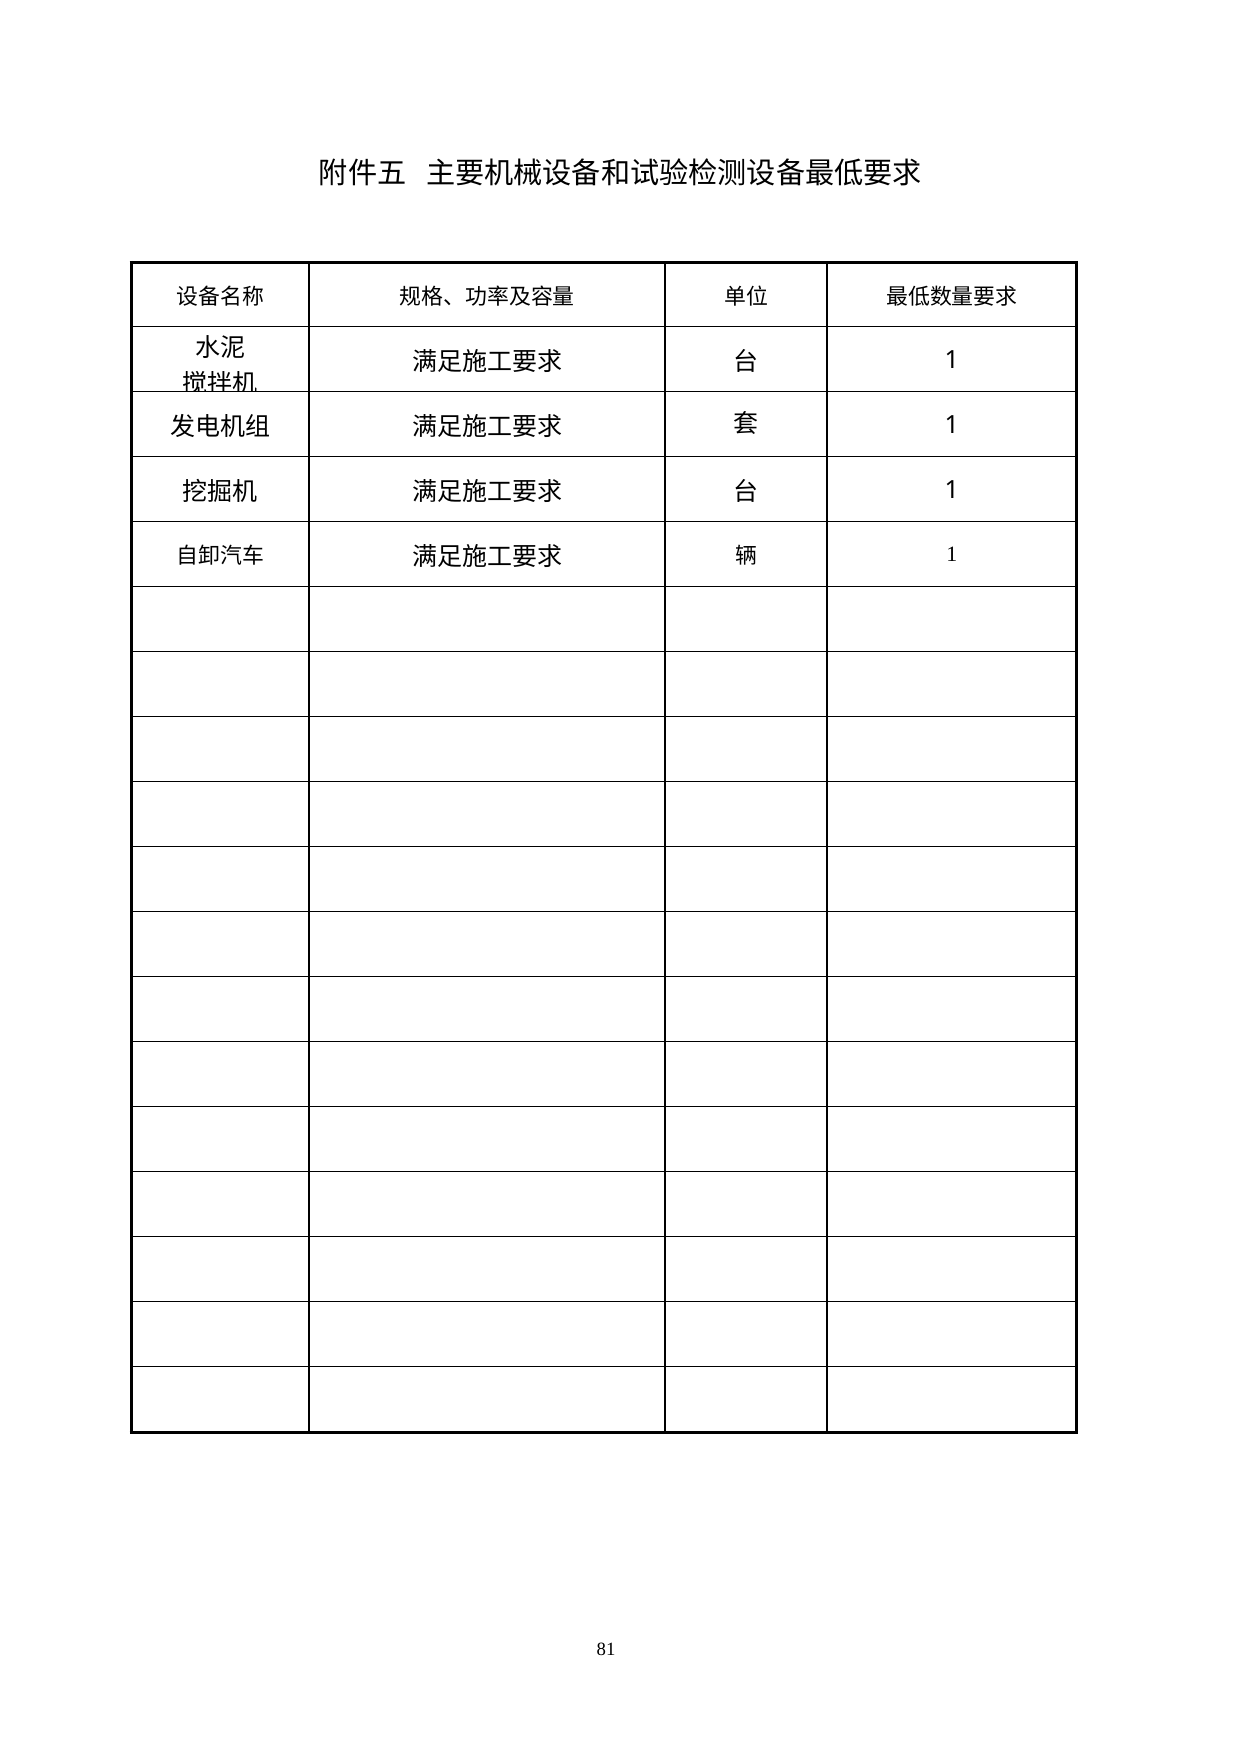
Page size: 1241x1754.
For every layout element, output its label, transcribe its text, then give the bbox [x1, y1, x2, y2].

table_cell [828, 1107, 1075, 1171]
table_cell [666, 1042, 826, 1106]
table_cell [666, 1367, 826, 1431]
table_cell 满足施工要求 [310, 522, 664, 586]
table_cell [310, 717, 664, 781]
table_cell [666, 847, 826, 911]
table_header 规格、功率及容量 [310, 264, 664, 326]
table_cell [666, 782, 826, 846]
table_cell 自卸汽车 [133, 522, 308, 586]
table_header 设备名称 [133, 264, 308, 326]
table_cell [310, 587, 664, 651]
table_cell [133, 1237, 308, 1301]
table_cell [310, 977, 664, 1041]
table_cell 满足施工要求 [310, 327, 664, 391]
table_cell [828, 782, 1075, 846]
table_cell [666, 717, 826, 781]
table_cell 台 [666, 457, 826, 521]
table_cell [133, 1172, 308, 1236]
table_cell [133, 1107, 308, 1171]
table_cell [310, 1237, 664, 1301]
text 附件五 主要机械设备和试验检测设备最低要求 [142, 150, 1098, 192]
table_cell [828, 587, 1075, 651]
table_cell [828, 847, 1075, 911]
table_cell [133, 912, 308, 976]
table_cell [828, 977, 1075, 1041]
table_cell [133, 977, 308, 1041]
table_cell [133, 717, 308, 781]
table_cell 套 [666, 392, 826, 456]
table_cell [666, 587, 826, 651]
table_cell [310, 1367, 664, 1431]
table_cell [666, 977, 826, 1041]
table_cell 辆 [666, 522, 826, 586]
table_header 最低数量要求 [828, 264, 1075, 326]
table_cell [828, 1172, 1075, 1236]
table_cell 1 [828, 327, 1075, 391]
table_cell 1 [828, 457, 1075, 521]
table_cell 挖掘机 [133, 457, 308, 521]
table_cell [666, 1172, 826, 1236]
table_cell 水泥 搅拌机 [133, 327, 308, 391]
table_cell 满足施工要求 [310, 457, 664, 521]
table_cell 台 [666, 327, 826, 391]
table_cell [133, 1302, 308, 1366]
table_cell [310, 1042, 664, 1106]
table_cell 发电机组 [133, 392, 308, 456]
table_cell [828, 1302, 1075, 1366]
table_cell [310, 847, 664, 911]
table_cell [828, 912, 1075, 976]
table_cell [310, 1107, 664, 1171]
table_cell [666, 1107, 826, 1171]
table_cell [666, 652, 826, 716]
table_cell [310, 782, 664, 846]
table_cell [310, 1172, 664, 1236]
table_cell [310, 912, 664, 976]
table_cell [133, 652, 308, 716]
table_cell [133, 782, 308, 846]
table_cell 1 [828, 522, 1075, 586]
table_cell [133, 847, 308, 911]
table_cell [828, 652, 1075, 716]
table_cell [828, 717, 1075, 781]
table_cell [828, 1367, 1075, 1431]
table_cell [666, 1237, 826, 1301]
table_cell [310, 1302, 664, 1366]
table_cell [133, 587, 308, 651]
table_cell [133, 1042, 308, 1106]
table_cell 满足施工要求 [310, 392, 664, 456]
table_cell [133, 1367, 308, 1431]
table_cell [666, 912, 826, 976]
table_header 单位 [666, 264, 826, 326]
table_cell [310, 652, 664, 716]
table_cell [666, 1302, 826, 1366]
table_cell 1 [828, 392, 1075, 456]
table_cell [828, 1237, 1075, 1301]
table_cell [828, 1042, 1075, 1106]
